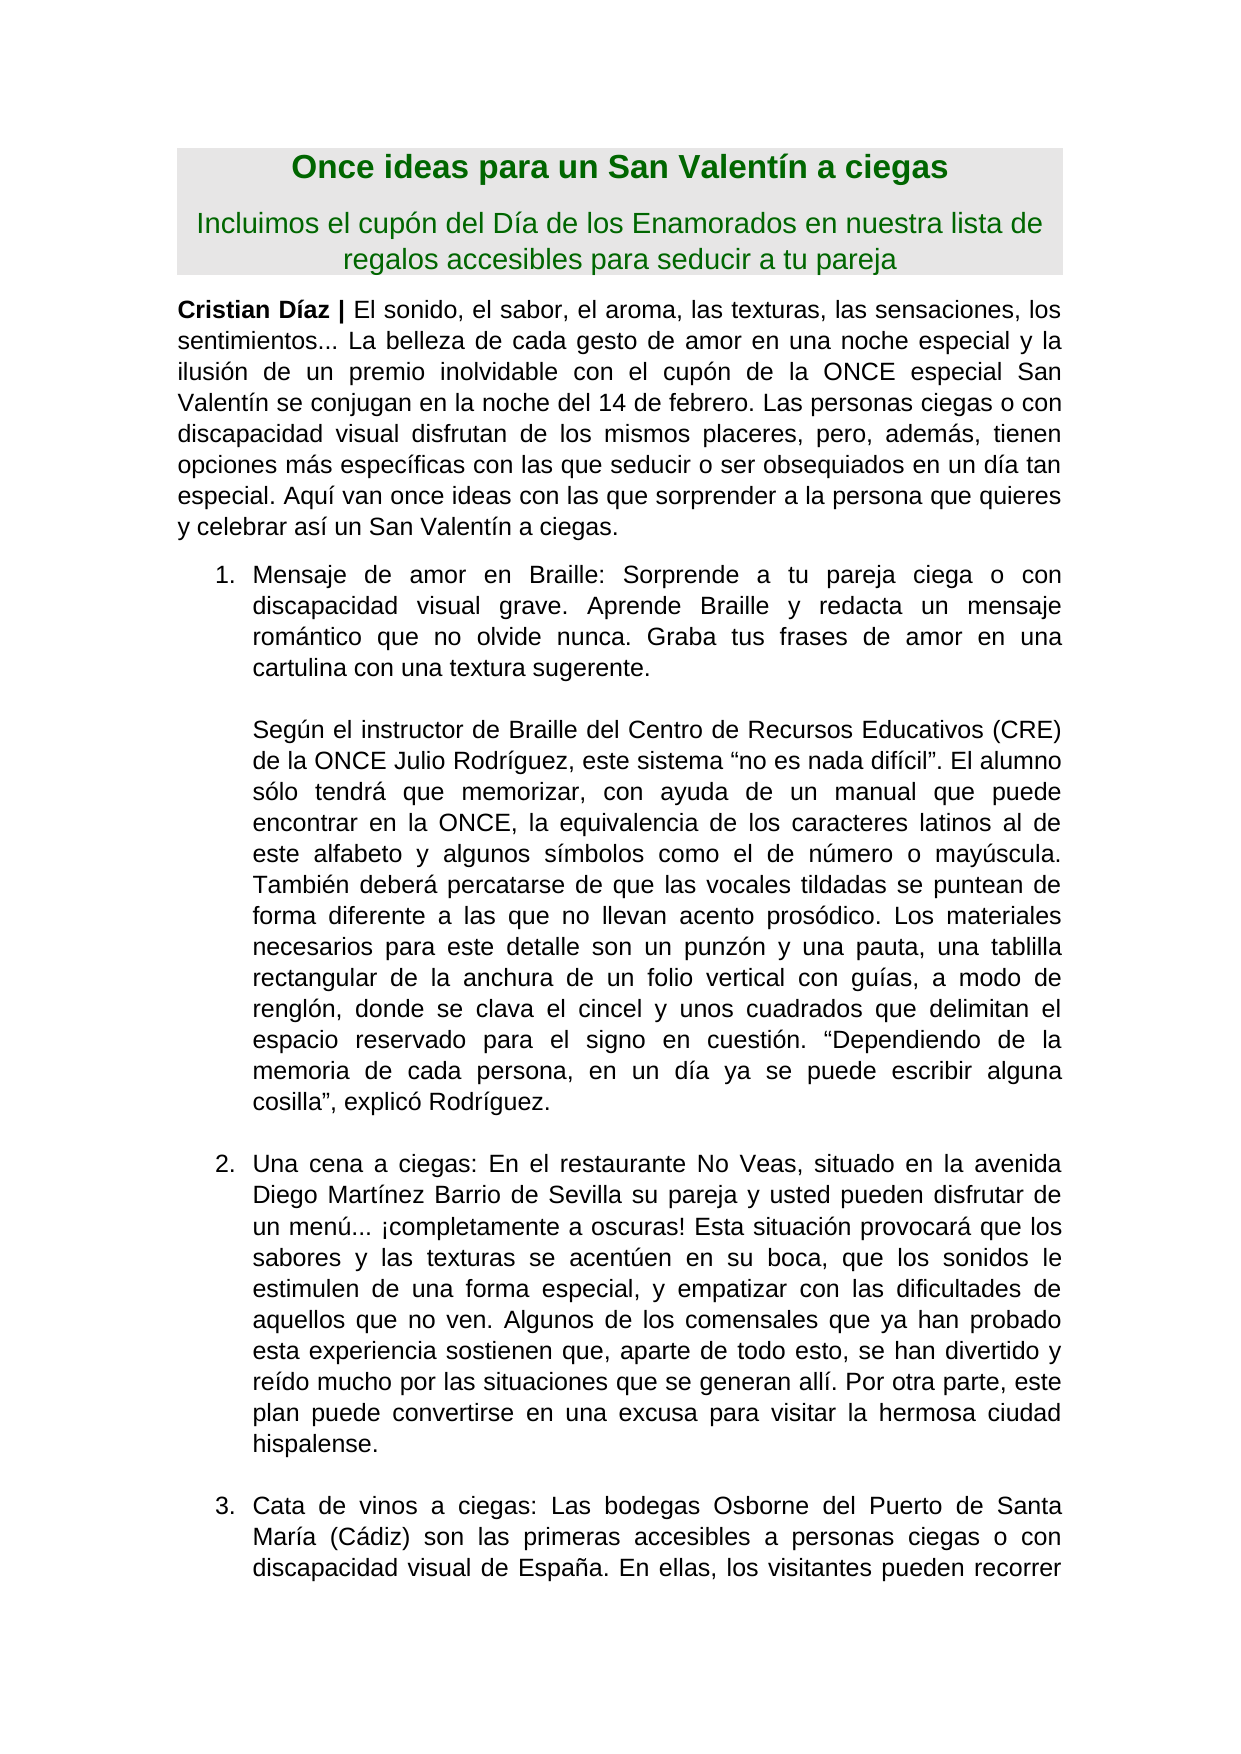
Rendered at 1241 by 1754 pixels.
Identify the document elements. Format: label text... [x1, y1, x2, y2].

text Once ideas para un San Valentín a ciegas [177, 148, 1063, 186]
list Una cena a ciegas: En el restaurante No Veas, situado en la avenida Diego Martínez Barrio de Sevilla su pareja y usted pueden disfrutar de un menú... ¡completamente a oscuras! Esta situación provocará que los sabores y las texturas se acentúen en su boca, que los sonidos le estimulen de una forma especial, y empatizar con las dificultades de aquellos que no ven. Algunos de los comensales que ya han probado esta experiencia sostienen que, aparte de todo esto, se han divertido y reído mucho por las situaciones que se generan allí. Por otra parte, este plan puede convertirse en una excusa para visitar la hermosa ciudad hispalense. [215, 1149, 1063, 1458]
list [215, 1491, 1063, 1582]
text Incluimos el cupón del Día de los Enamorados en nuestra lista de regalos accesibles para seducir a tu pareja [177, 206, 1063, 275]
list Según el instructor de Braille del Centro de Recursos Educativos (CRE) de la ONCE Julio Rodríguez, este sistema “no es nada difícil”. El alumno sólo tendrá que memorizar, con ayuda de un manual que puede encontrar en la ONCE, la equivalencia de los caracteres latinos al de este alfabeto y algunos símbolos como el de número o mayúscula. También deberá percatarse de que las vocales tildadas se puntean de forma diferente a las que no llevan acento prosódico. Los materiales necesarios para este detalle son un punzón y una pauta, una tablilla rectangular de la anchura de un folio vertical con guías, a modo de renglón, donde se clava el cincel y unos cuadrados que delimitan el espacio reservado para el signo en cuestión. “Dependiendo de la memoria de cada persona, en un día ya se puede escribir alguna cosilla”, explicó Rodríguez. [252, 715, 1063, 1116]
text Cristian Díaz | El sonido, el sabor, el aroma, las texturas, las sensaciones, los sentimientos... La belleza de cada gesto de amor en una noche especial y la ilusión de un premio inolvidable con el cupón de la ONCE especial San Valentín se conjugan en la noche del 14 de febrero. Las personas ciegas o con discapacidad visual disfrutan de los mismos placeres, pero, además, tienen opciones más específicas con las que seducir o ser obsequiados en un día tan especial. Aquí van once ideas con las que sorprender a la persona que quieres y celebrar así un San Valentín a ciegas. [177, 295, 1063, 541]
list Mensaje de amor en Braille: Sorprende a tu pareja ciega o con discapacidad visual grave. Aprende Braille y redacta un mensaje romántico que no olvide nunca. Graba tus frases de amor en una cartulina con una textura sugerente. [215, 560, 1063, 682]
